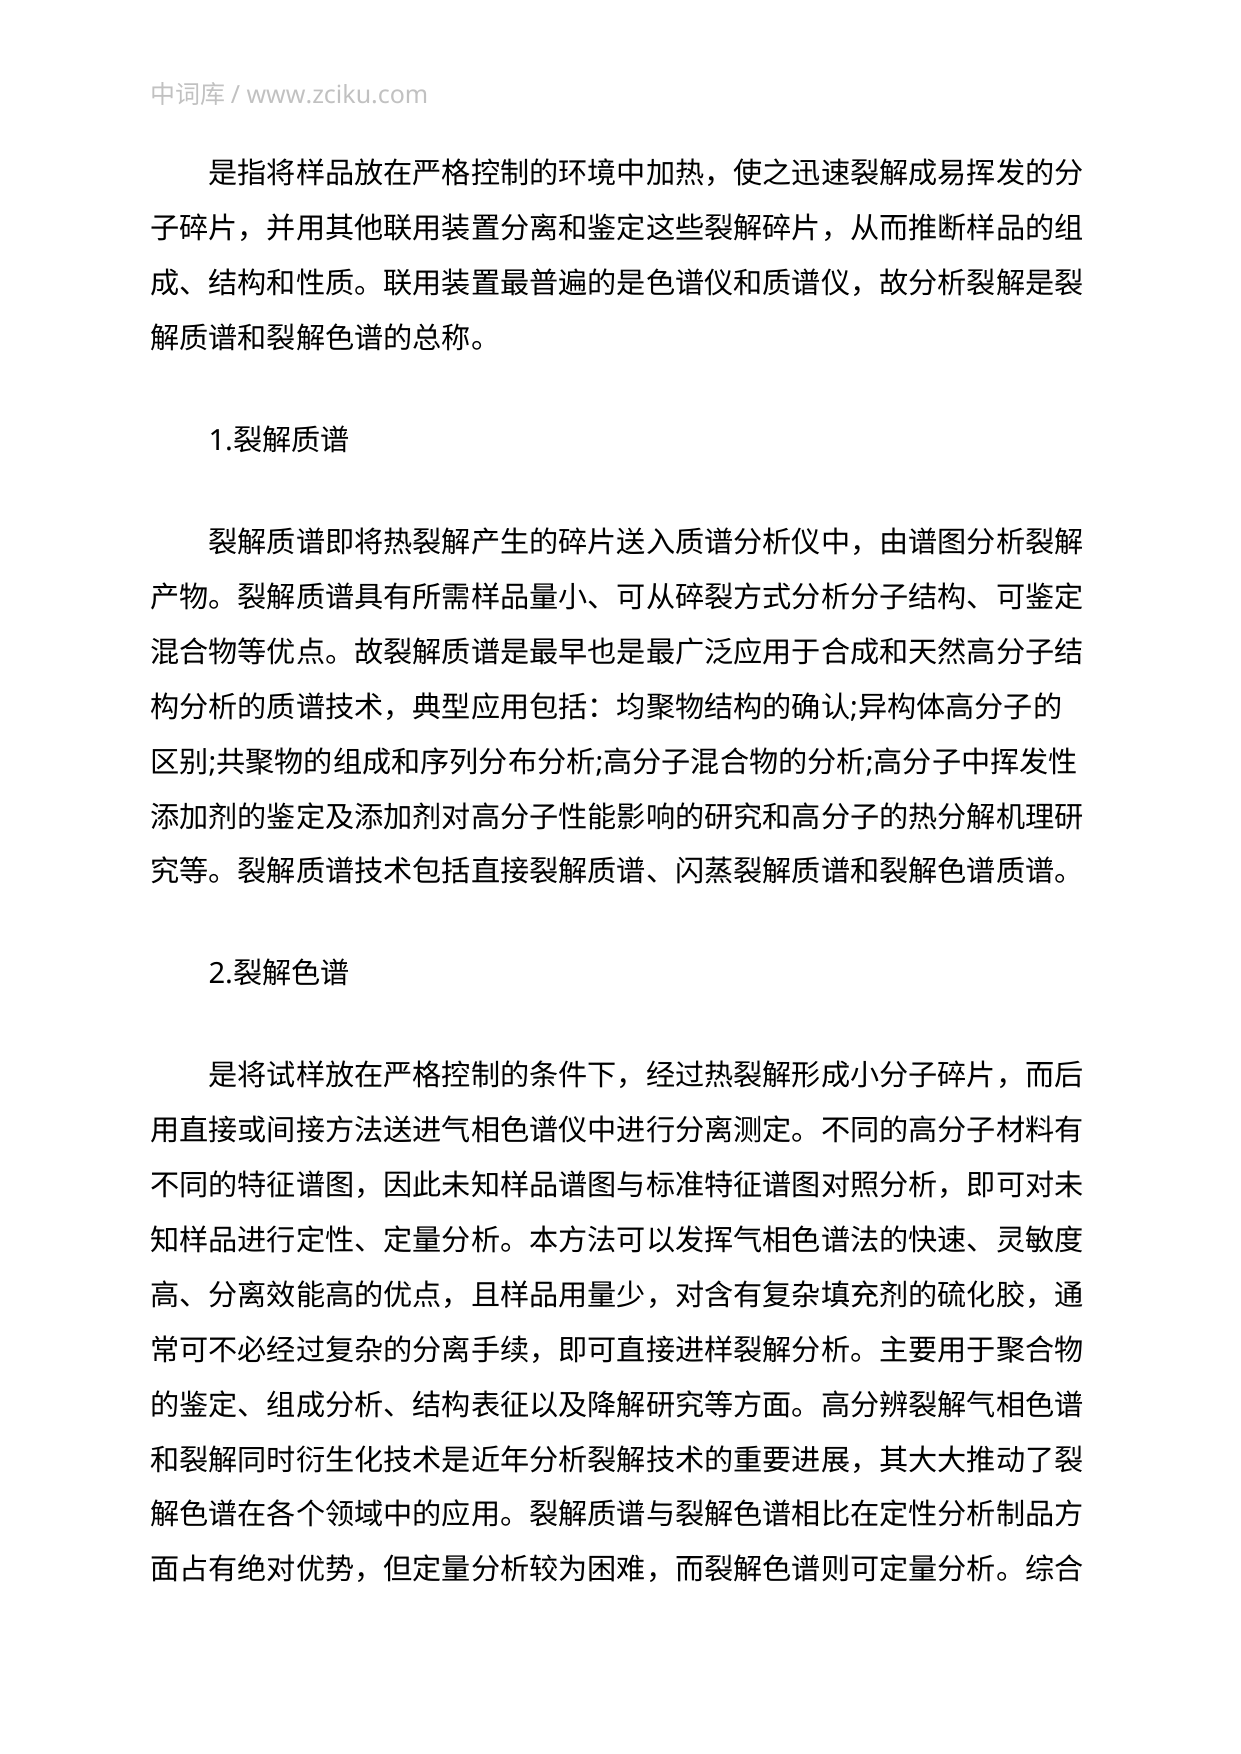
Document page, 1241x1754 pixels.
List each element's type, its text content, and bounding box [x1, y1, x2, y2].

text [150, 1052, 1090, 1588]
text 是指将样品放在严格控制的环境中加热，使之迅速裂解成易挥发的分子碎片，并用其他联用装置分离和鉴定这些裂解碎片，从而推断样品的组成、结构和性质。联用装置最普遍的是色谱仪和质谱仪，故分析裂解是裂解质谱和裂解色谱的总称。 [150, 150, 1090, 357]
text 2.裂解色谱 [150, 950, 1090, 992]
text 裂解质谱即将热裂解产生的碎片送入质谱分析仪中，由谱图分析裂解产物。裂解质谱具有所需样品量小、可从碎裂方式分析分子结构、可鉴定混合物等优点。故裂解质谱是最早也是最广泛应用于合成和天然高分子结构分析的质谱技术，典型应用包括：均聚物结构的确认;异构体高分子的区别;共聚物的组成和序列分布分析;高分子混合物的分析;高分子中挥发性添加剂的鉴定及添加剂对高分子性能影响的研究和高分子的热分解机理研究等。裂解质谱技术包括直接裂解质谱、闪蒸裂解质谱和裂解色谱质谱。 [150, 518, 1090, 890]
text 1.裂解质谱 [150, 416, 1090, 459]
